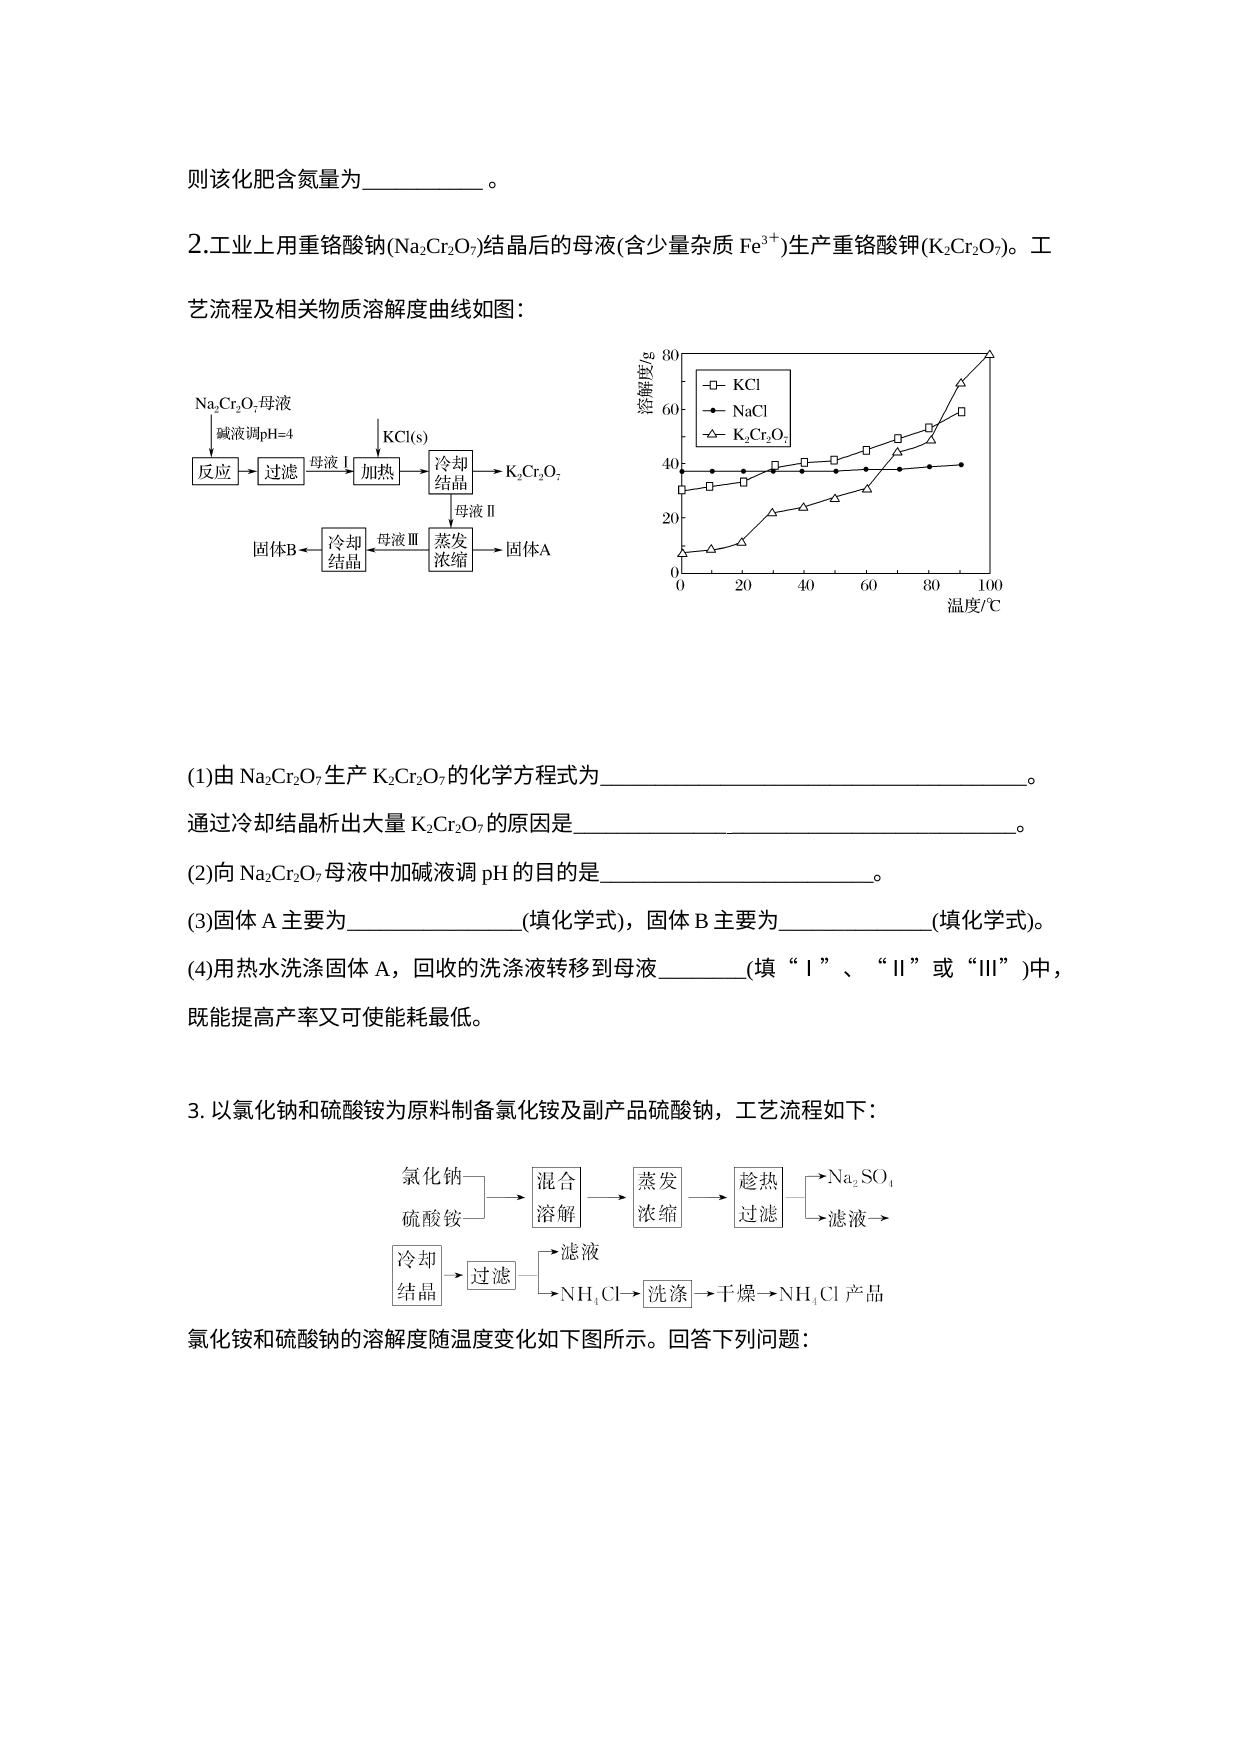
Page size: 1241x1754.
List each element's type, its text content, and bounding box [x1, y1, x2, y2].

text (2)向Na2Cr2O7母液中加碱液调pH的目的是_________________________。 [187, 854, 1053, 887]
picture [384, 1160, 907, 1314]
picture [623, 340, 1013, 618]
text 2.工业上用重铬酸钠(Na2Cr2O7)结晶后的母液(含少量杂质Fe3＋)生产重铬酸钾(K2Cr2O7)。工艺流程及相关物质溶解度曲线如图： [187, 210, 1053, 324]
text (1)由Na2Cr2O7生产K2Cr2O7的化学方程式为_______________________________________。 [187, 758, 1053, 790]
text (3)固体A主要为________________(填化学式)，固体B主要为______________(填化学式)。 [187, 903, 1053, 935]
picture [182, 391, 564, 575]
text (4)用热水洗涤固体A，回收的洗涤液转移到母液________(填“Ⅰ”、“Ⅱ”或“Ⅲ”)中，既能提高产率又可使能耗最低。 [187, 951, 1053, 1032]
text 氯化铵和硫酸钠的溶解度随温度变化如下图所示。回答下列问题： [187, 1322, 1053, 1354]
text 通过冷却结晶析出大量K2Cr2O7的原因是______________ __________________________。 [187, 806, 1053, 838]
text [187, 162, 1053, 194]
text 3. 以氯化钠和硫酸铵为原料制备氯化铵及副产品硫酸钠，工艺流程如下： [187, 1093, 1053, 1126]
